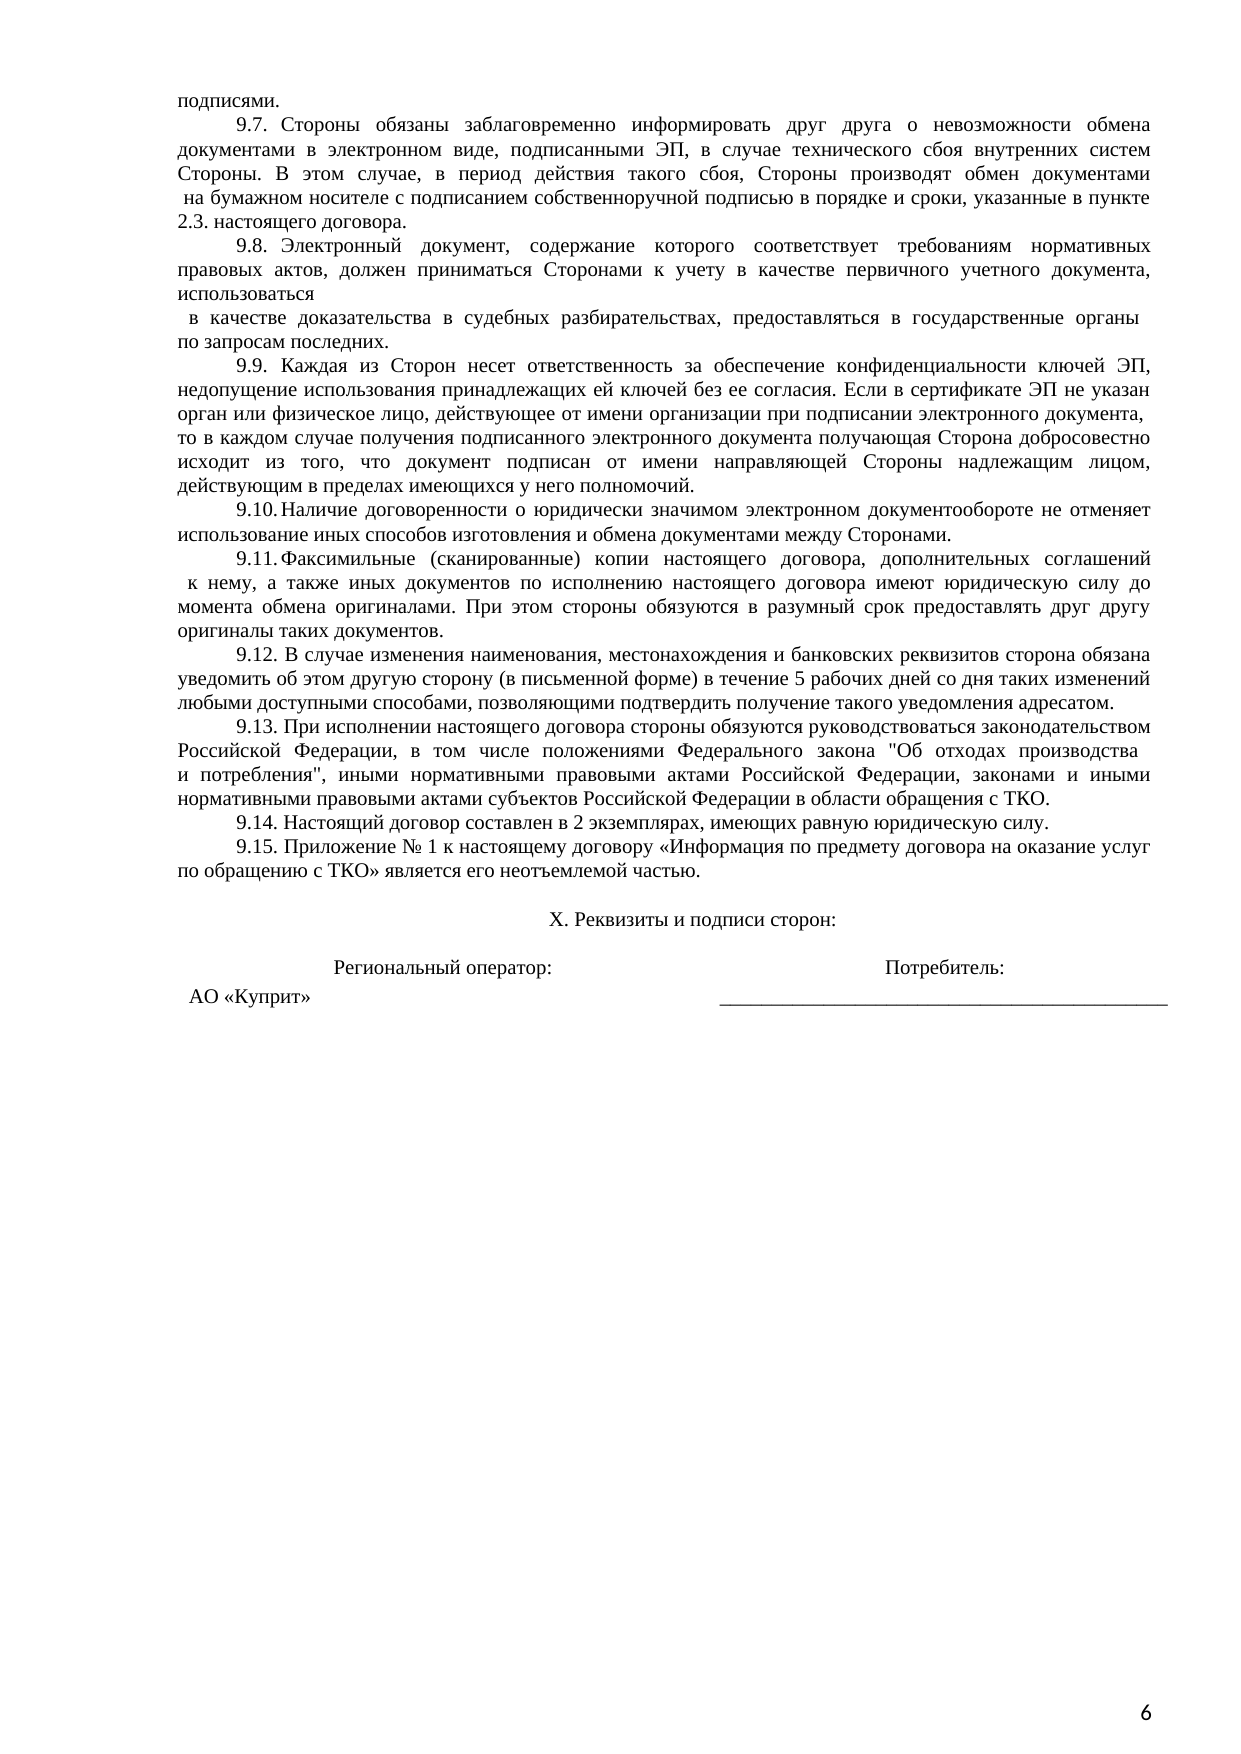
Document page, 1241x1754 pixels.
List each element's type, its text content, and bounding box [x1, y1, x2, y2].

text 9.7. Стороны обязаны заблаговременно информировать друг друга о невозможности обмена документами в электронном виде, подписанными ЭП, в случае технического сбоя внутренних систем Стороны. В этом случае, в период действия такого сбоя, Стороны производят обмен документами на бумажном носителе с подписанием собственноручной подписью в порядке и сроки, указанные в пункте 2.3. настоящего договора. [177, 112, 1152, 233]
text 9.10. Наличие договоренности о юридически значимом электронном документообороте не отменяет использование иных способов изготовления и обмена документами между Сторонами. [177, 497, 1152, 546]
table_header Потребитель: [708, 955, 1181, 984]
text 9.15. Приложение № 1 к настоящему договору «Информация по предмету договора на оказание услуг по обращению с ТКО» является его неотъемлемой частью. [177, 834, 1152, 882]
text X. Реквизиты и подписи сторон: [177, 906, 1152, 931]
text 9.13. При исполнении настоящего договора стороны обязуются руководствоваться законодательством Российской Федерации, в том числе положениями Федерального закона "Об отходах производства и потребления", иными нормативными правовыми актами Российской Федерации, законами и иными нормативными правовыми актами субъектов Российской Федерации в области обращения с ТКО. [177, 714, 1152, 810]
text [177, 88, 1152, 112]
table_header Региональный оператор: [177, 955, 708, 984]
text 9.14. Настоящий договор составлен в 2 экземплярах, имеющих равную юридическую силу. [177, 810, 1152, 834]
text 9.8. Электронный документ, содержание которого соответствует требованиям нормативных правовых актов, должен приниматься Сторонами к учету в качестве первичного учетного документа, использоваться в качестве доказательства в судебных разбирательствах, предоставляться в государственные органы по запросам последних. [177, 233, 1152, 353]
text 9.11. Факсимильные (сканированные) копии настоящего договора, дополнительных соглашений к нему, а также иных документов по исполнению настоящего договора имеют юридическую силу до момента обмена оригиналами. При этом стороны обязуются в разумный срок предоставлять друг другу оригиналы таких документов. [177, 546, 1152, 642]
text 9.9. Каждая из Сторон несет ответственность за обеспечение конфиденциальности ключей ЭП, недопущение использования принадлежащих ей ключей без ее согласия. Если в сертификате ЭП не указан орган или физическое лицо, действующее от имени организации при подписании электронного документа, то в каждом случае получения подписанного электронного документа получающая Сторона добросовестно исходит из того, что документ подписан от имени направляющей Стороны надлежащим лицом, действующим в пределах имеющихся у него полномочий. [177, 353, 1152, 497]
text 9.12. В случае изменения наименования, местонахождения и банковских реквизитов сторона обязана уведомить об этом другую сторону (в письменной форме) в течение 5 рабочих дней со дня таких изменений любыми доступными способами, позволяющими подтвердить получение такого уведомления адресатом. [177, 642, 1152, 714]
table_cell АО «Куприт» [177, 984, 708, 1013]
